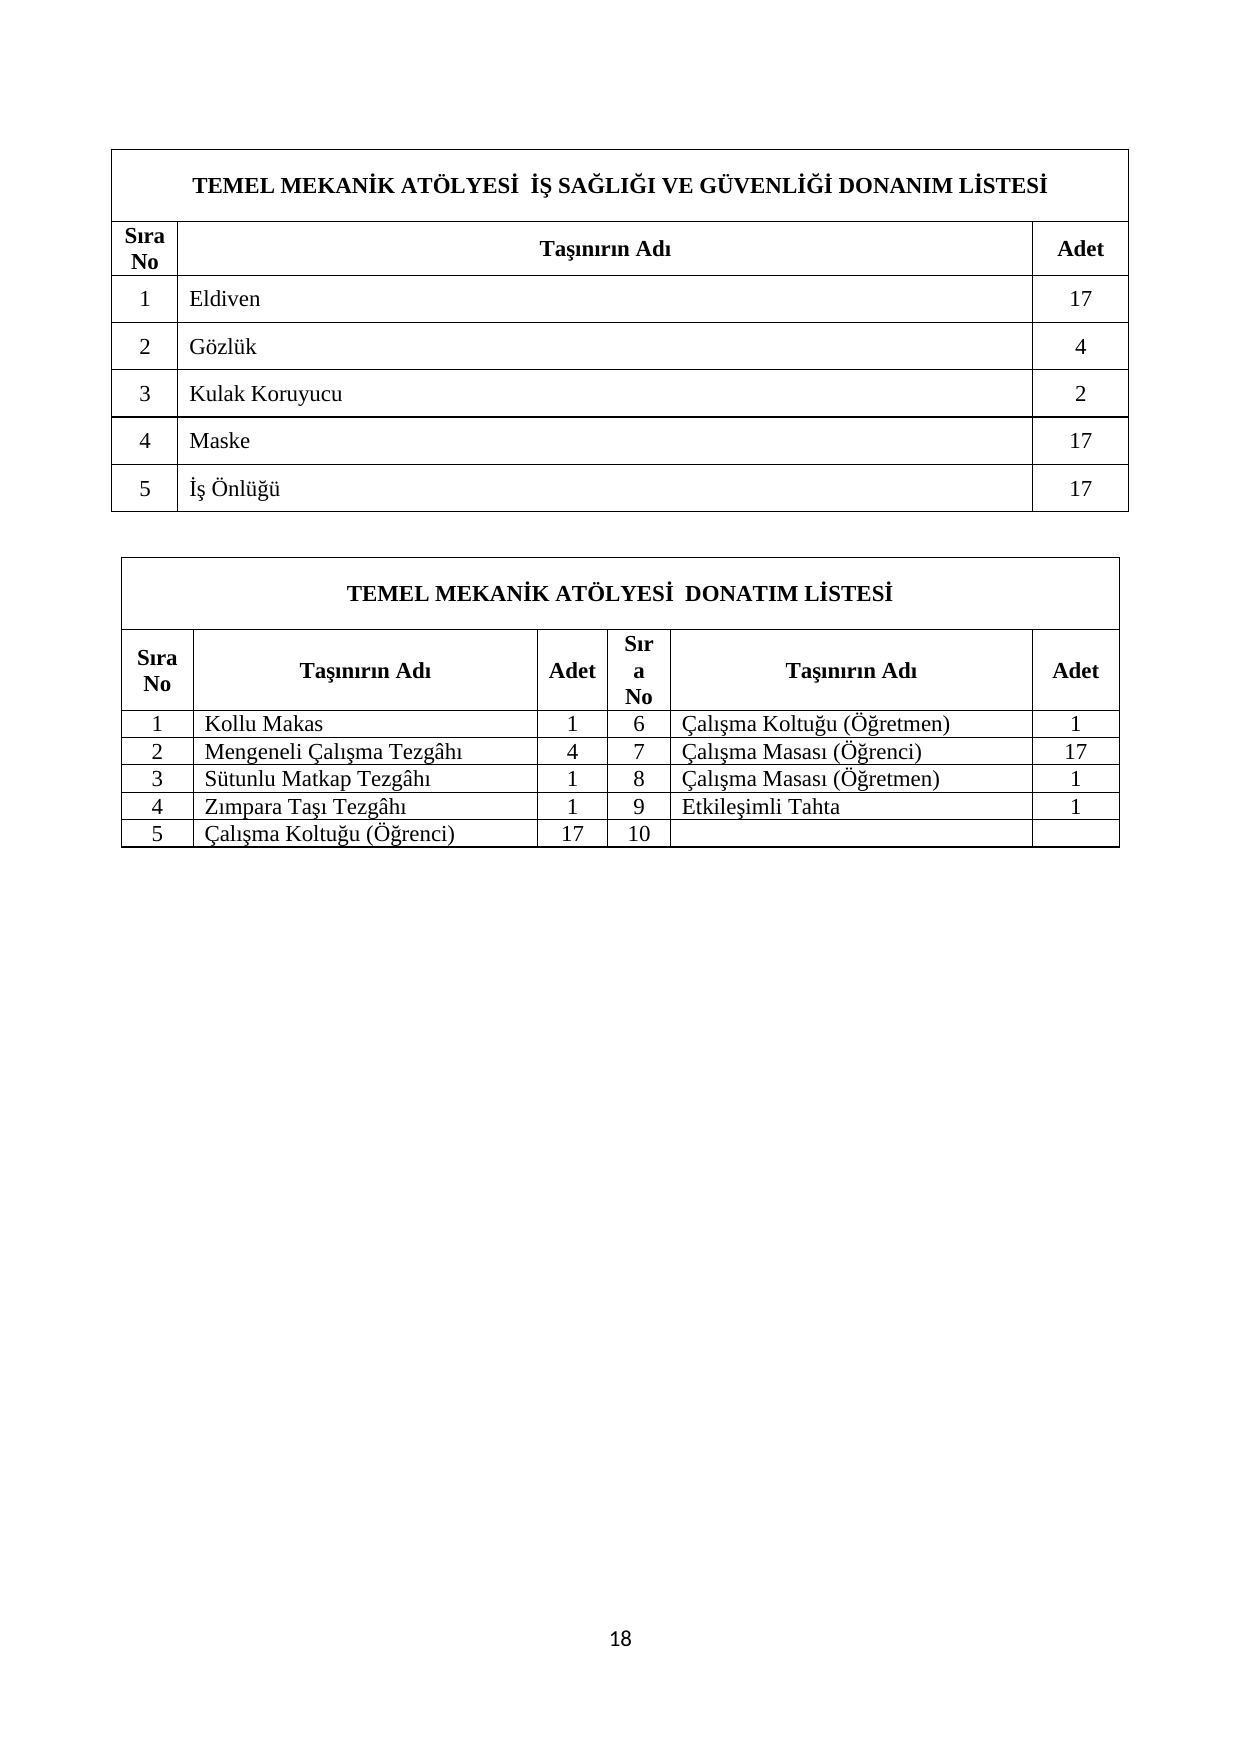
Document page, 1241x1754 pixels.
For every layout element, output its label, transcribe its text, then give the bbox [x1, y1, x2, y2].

table_cell Mengeneli Çalışma Tezgâhı [194, 738, 537, 764]
table_cell 17 [1033, 276, 1128, 322]
table_header TEMEL MEKANİK ATÖLYESİ İŞ SAĞLIĞI VE GÜVENLİĞİ DONANIM LİSTESİ [112, 150, 1128, 221]
table_cell 1 [538, 793, 607, 819]
table_cell 1 [1033, 765, 1119, 792]
table_cell Maske [178, 418, 1032, 464]
table_cell 5 [112, 465, 177, 511]
table_cell 17 [1033, 465, 1128, 511]
table_cell 3 [112, 370, 177, 416]
table_cell Sıra No [122, 630, 193, 709]
table_cell Taşınırın Adı [178, 222, 1032, 274]
table_cell 1 [1033, 711, 1119, 737]
table_cell Taşınırın Adı [671, 630, 1032, 709]
table_cell Adet [1033, 630, 1119, 709]
table_cell 4 [1033, 323, 1128, 369]
table_cell Çalışma Koltuğu (Öğrenci) [194, 820, 537, 846]
table_cell Adet [1033, 222, 1128, 274]
table_cell Sütunlu Matkap Tezgâhı [194, 765, 537, 792]
table_header TEMEL MEKANİK ATÖLYESİ DONATIM LİSTESİ [122, 558, 1119, 629]
table_cell 4 [112, 418, 177, 464]
table_cell 17 [1033, 418, 1128, 464]
table_cell 5 [122, 820, 193, 846]
table_cell 4 [538, 738, 607, 764]
table_cell 8 [608, 765, 670, 792]
table_cell 1 [538, 765, 607, 792]
table_cell 10 [608, 820, 670, 846]
table_cell 1 [1033, 793, 1119, 819]
table_cell Gözlük [178, 323, 1032, 369]
table_cell 4 [122, 793, 193, 819]
table_cell Adet [538, 630, 607, 709]
table_cell 1 [538, 711, 607, 737]
table_cell 17 [1033, 738, 1119, 764]
table_cell 3 [122, 765, 193, 792]
table_cell 2 [122, 738, 193, 764]
table_cell [671, 820, 1032, 846]
table_cell 2 [112, 323, 177, 369]
table_cell 17 [538, 820, 607, 846]
table_cell 6 [608, 711, 670, 737]
table_cell 1 [112, 276, 177, 322]
table_cell İş Önlüğü [178, 465, 1032, 511]
table_cell 1 [122, 711, 193, 737]
table_cell Etkileşimli Tahta [671, 793, 1032, 819]
table_cell Sıra No [112, 222, 177, 274]
table_cell 9 [608, 793, 670, 819]
table_cell Eldiven [178, 276, 1032, 322]
table_cell Çalışma Koltuğu (Öğretmen) [671, 711, 1032, 737]
table_cell 2 [1033, 370, 1128, 416]
table_cell Çalışma Masası (Öğretmen) [671, 765, 1032, 792]
table_cell Çalışma Masası (Öğrenci) [671, 738, 1032, 764]
table_cell Zımpara Taşı Tezgâhı [194, 793, 537, 819]
table_cell 7 [608, 738, 670, 764]
table_cell [1033, 820, 1119, 846]
table_cell Sıra No [608, 630, 670, 709]
table_cell Kulak Koruyucu [178, 370, 1032, 416]
table_cell Taşınırın Adı [194, 630, 537, 709]
table_cell Kollu Makas [194, 711, 537, 737]
